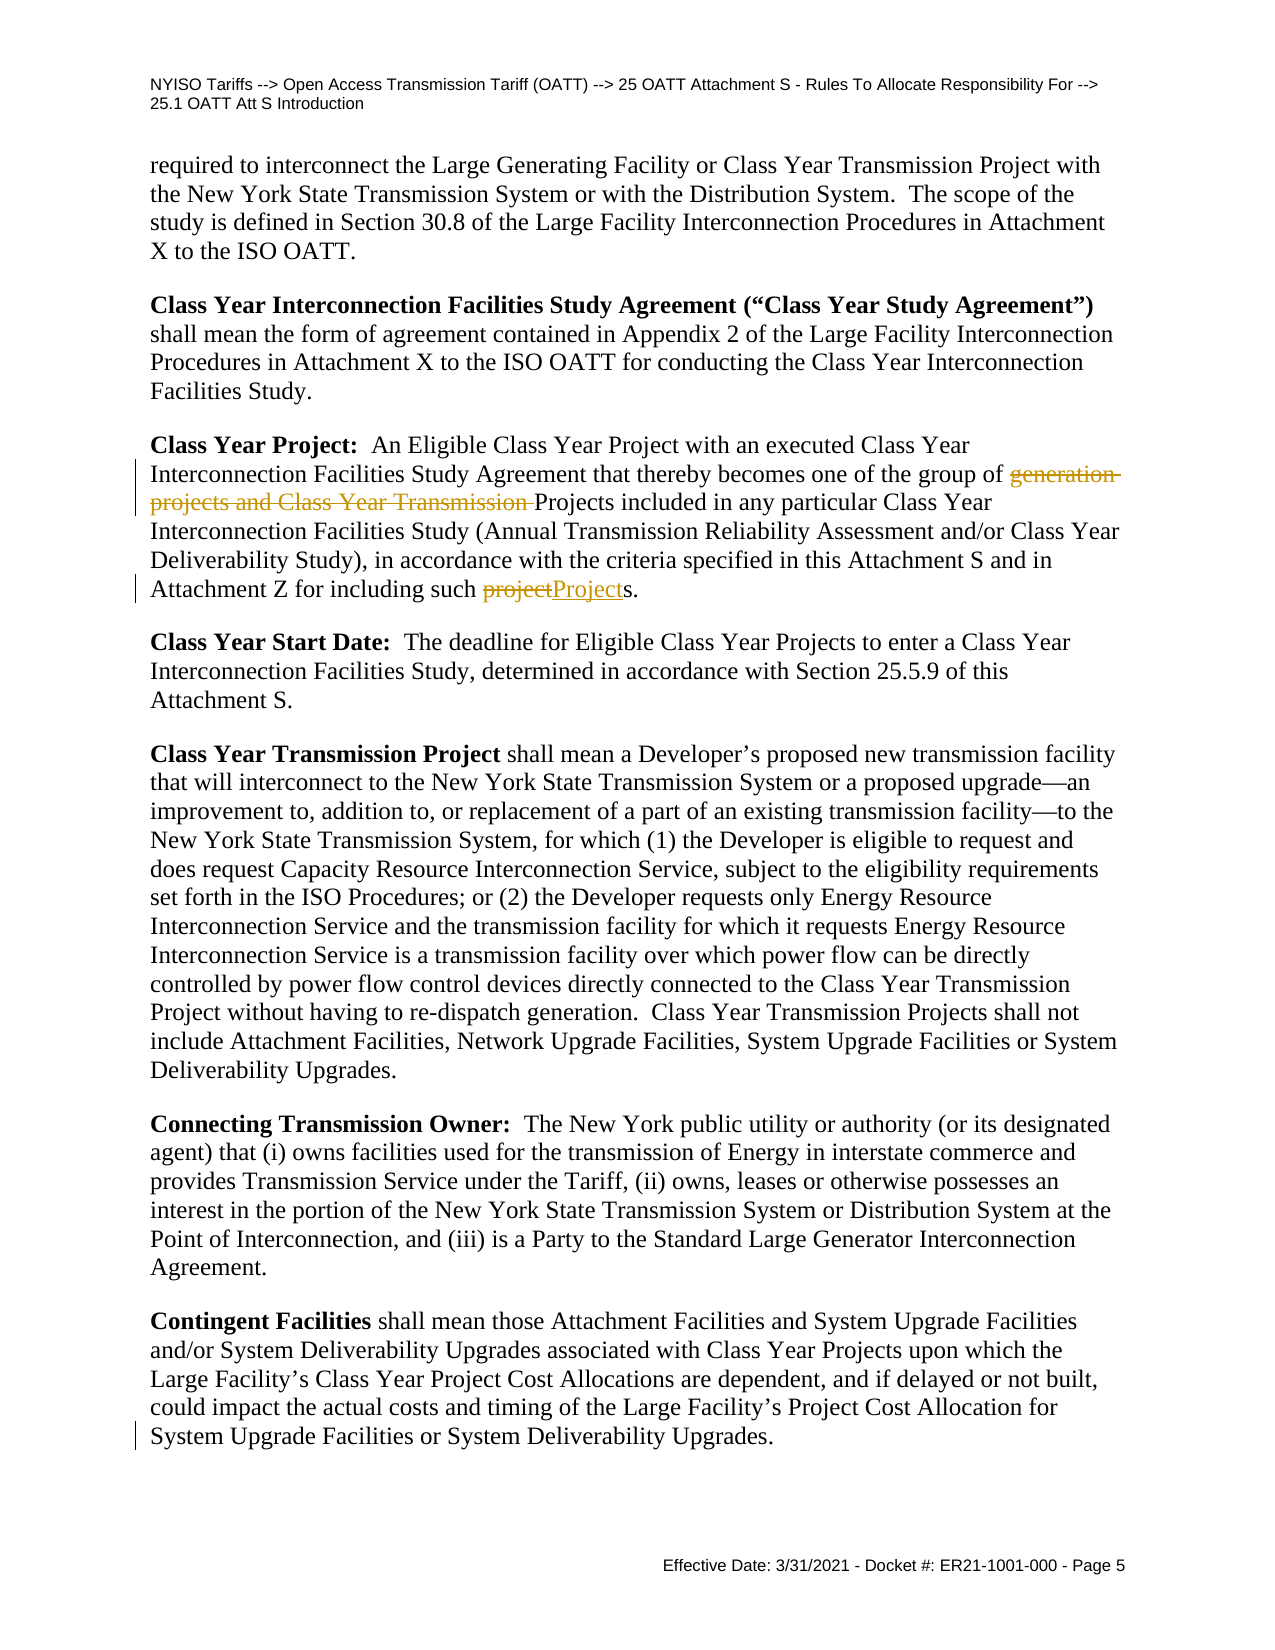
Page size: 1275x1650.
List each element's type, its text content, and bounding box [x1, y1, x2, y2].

text Contingent Facilities shall mean those Attachment Facilities and System Upgrade Facilities and/or System Deliverability Upgrades associated with Class Year Projects upon which the Large Facility’s Class Year Project Cost Allocations are dependent, and if delayed or not built, could impact the actual costs and timing of the Large Facility’s Project Cost Allocation for System Upgrade Facilities or System Deliverability Upgrades. [150, 1306, 1125, 1450]
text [150, 150, 1125, 265]
text Connecting Transmission Owner: The New York public utility or authority (or its designated agent) that (i) owns facilities used for the transmission of Energy in interstate commerce and provides Transmission Service under the Tariff, (ii) owns, leases or otherwise possesses an interest in the portion of the New York State Transmission System or Distribution System at the Point of Interconnection, and (iii) is a Party to the Standard Large Generator Interconnection Agreement. [150, 1109, 1125, 1281]
text Class Year Start Date: The deadline for Eligible Class Year Projects to enter a Class Year Interconnection Facilities Study, determined in accordance with Section 25.5.9 of this Attachment S. [150, 627, 1125, 714]
text Class Year Project: An Eligible Class Year Project with an executed Class Year Interconnection Facilities Study Agreement that thereby becomes one of the group of Projects included in any particular Class Year Interconnection Facilities Study (Annual Transmission Reliability Assessment and/or Class Year Deliverability Study), in accordance with the criteria specified in this Attachment S and in Attachment Z for including such s. [150, 430, 1125, 602]
text Class Year Interconnection Facilities Study Agreement (“Class Year Study Agreement”) shall mean the form of agreement contained in Appendix 2 of the Large Facility Interconnection Procedures in Attachment X to the ISO OATT for conducting the Class Year Interconnection Facilities Study. [150, 290, 1125, 405]
text Class Year Transmission Project shall mean a Developer’s proposed new transmission facility that will interconnect to the New York State Transmission System or a proposed upgrade—an improvement to, addition to, or replacement of a part of an existing transmission facility—to the New York State Transmission System, for which (1) the Developer is eligible to request and does request Capacity Resource Interconnection Service, subject to the eligibility requirements set forth in the ISO Procedures; or (2) the Developer requests only Energy Resource Interconnection Service and the transmission facility for which it requests Energy Resource Interconnection Service is a transmission facility over which power flow can be directly controlled by power flow control devices directly connected to the Class Year Transmission Project without having to re-dispatch generation. Class Year Transmission Projects shall not include Attachment Facilities, Network Upgrade Facilities, System Upgrade Facilities or System Deliverability Upgrades. [150, 739, 1125, 1084]
